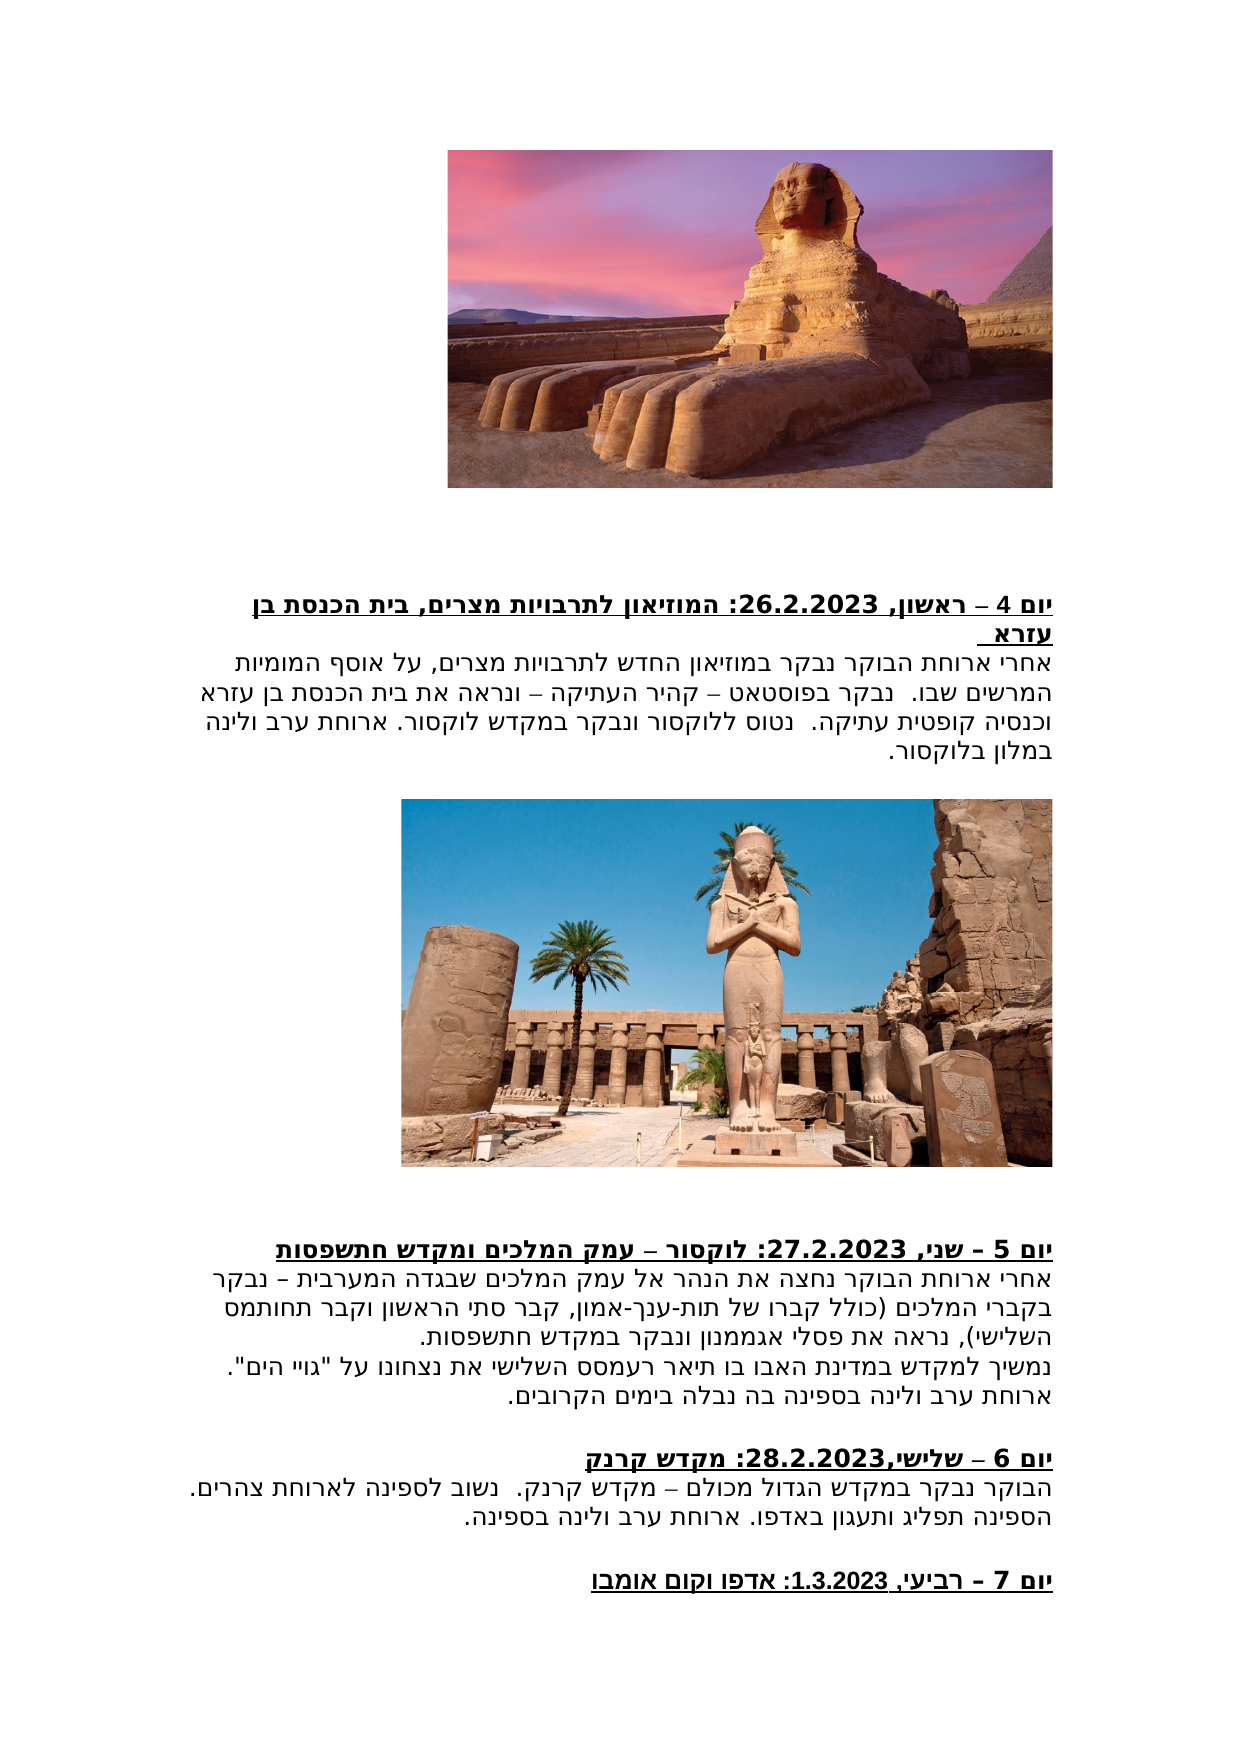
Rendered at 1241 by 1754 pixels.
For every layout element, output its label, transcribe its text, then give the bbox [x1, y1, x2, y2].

text אחרי ארוחת הבוקר נבקר במוזיאון החדש לתרבויות מצרים, על אוסף המומיות המרשים שבו. נבקר בפוסטאט – קהיר העתיקה – ונראה את בית הכנסת בן עזרא וכנסיה קופטית עתיקה. נטוס ללוקסור ונבקר במקדש לוקסור. ארוחת ערב ולינה במלון בלוקסור. [187, 648, 1053, 765]
picture [447, 150, 1053, 488]
text הבוקר נבקר במקדש הגדול מכולם – מקדש קרנק. נשוב לספינה לארוחת צהרים. הספינה תפליג ותעגון באדפו. ארוחת ערב ולינה בספינה. [187, 1473, 1053, 1532]
text יום 4 – ראשון, 26.2.2023: המוזיאון לתרבויות מצרים, בית הכנסת בן עזרא [187, 590, 1053, 648]
text יום 6 – שלישי,28.2.2023: מקדש קרנק [187, 1444, 1053, 1473]
text נמשיך למקדש במדינת האבו בו תיאר רעמסס השלישי את נצחונו על "גויי הים". ארוחת ערב ולינה בספינה בה נבלה בימים הקרובים. [187, 1352, 1053, 1410]
text אחרי ארוחת הבוקר נחצה את הנהר אל עמק המלכים שבגדה המערבית – נבקר בקברי המלכים (כולל קברו של תות-ענך-אמון, קבר סתי הראשון וקבר תחותמס השלישי), נראה את פסלי אגממנון ונבקר במקדש חתשפסות. [187, 1264, 1053, 1352]
text יום 5 – שני, 27.2.2023: לוקסור – עמק המלכים ומקדש חתשפסות [187, 1235, 1053, 1264]
text יום 7 – רביעי, 1.3.2023: אדפו וקום אומבו [187, 1566, 1053, 1595]
picture [401, 799, 1053, 1167]
